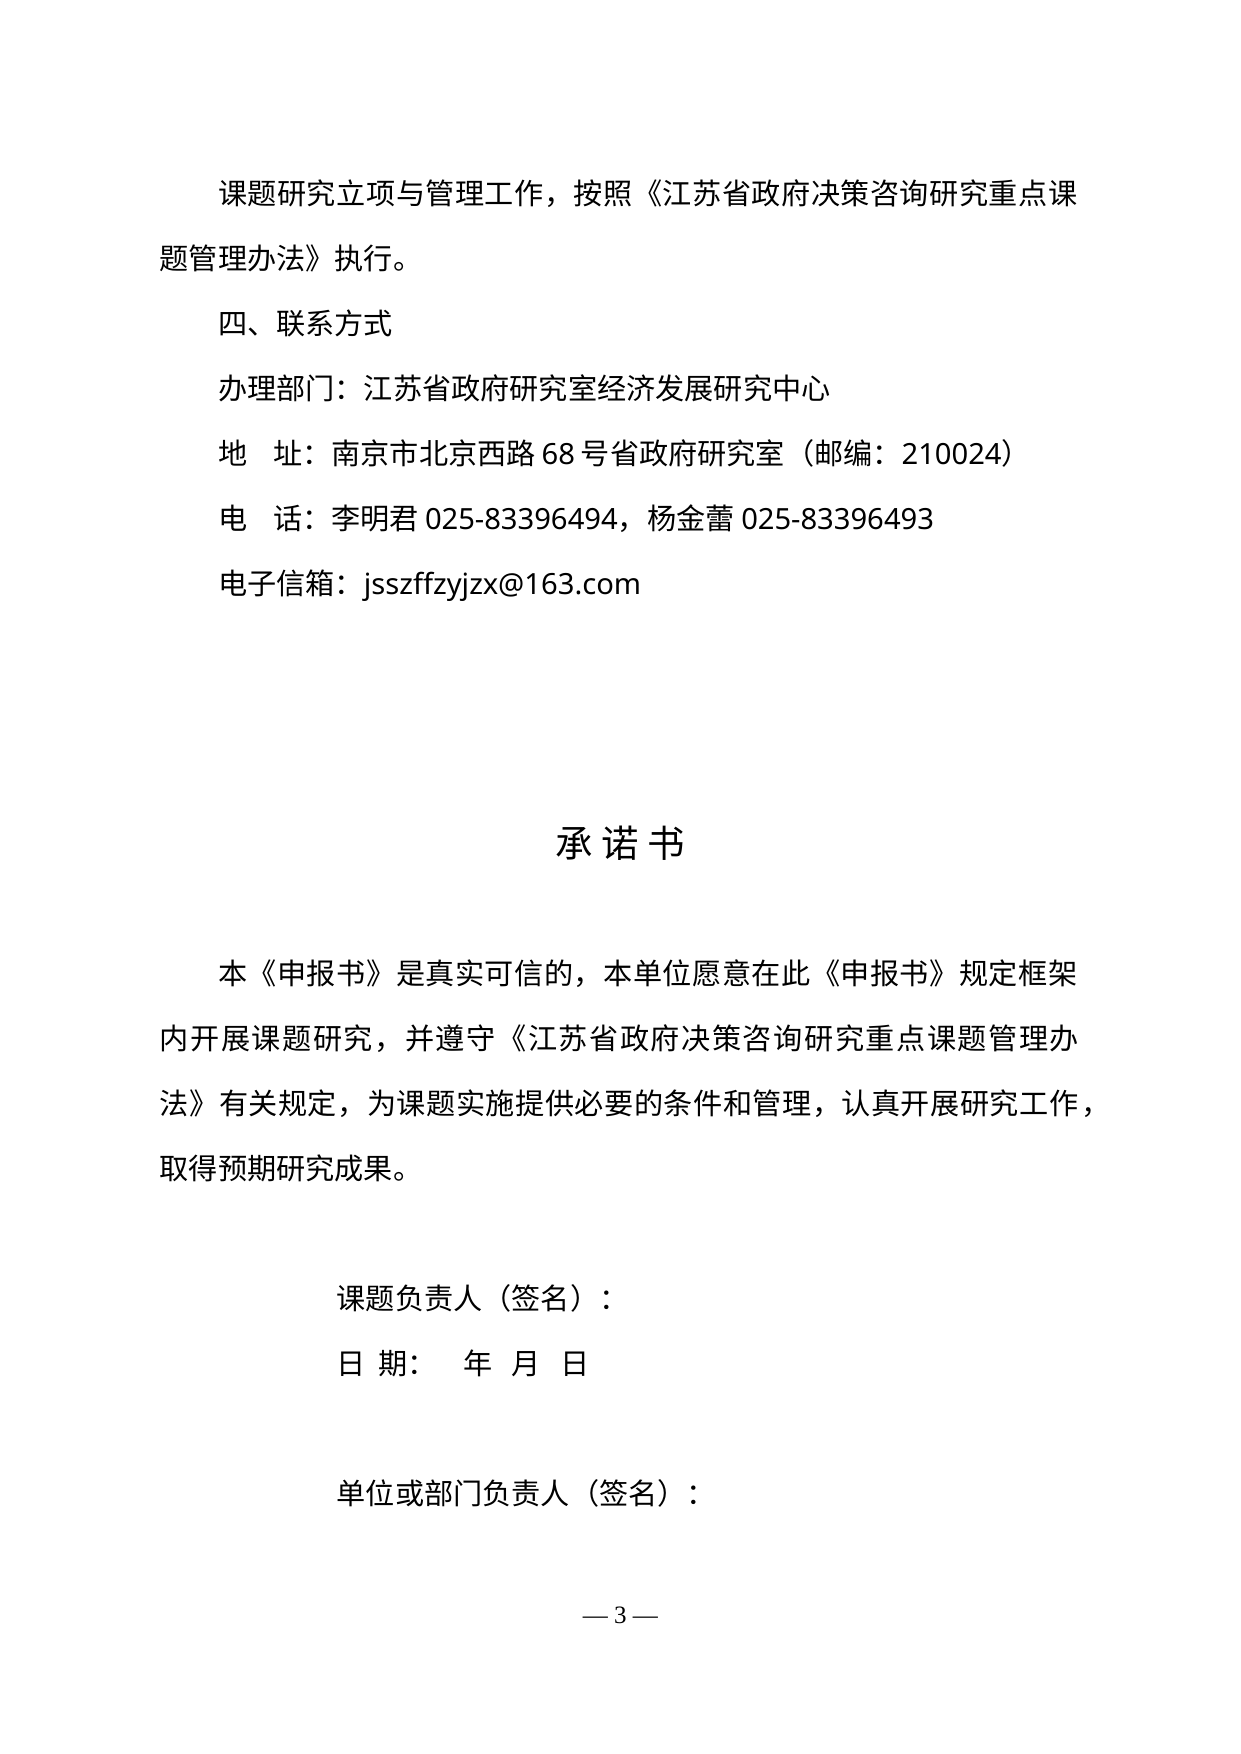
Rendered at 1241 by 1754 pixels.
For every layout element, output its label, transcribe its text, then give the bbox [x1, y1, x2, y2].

text 承 诺 书 [159, 809, 1081, 874]
text 日 期： 年 月 日 [159, 1329, 1081, 1394]
text 课题研究立项与管理工作，按照《江苏省政府决策咨询研究重点课题管理办法》执行。 [159, 159, 1081, 289]
text 课题负责人（签名）： [159, 1264, 1081, 1329]
text 本《申报书》是真实可信的，本单位愿意在此《申报书》规定框架内开展课题研究，并遵守《江苏省政府决策咨询研究重点课题管理办法》有关规定，为课题实施提供必要的条件和管理，认真开展研究工作，取得预期研究成果。 [159, 939, 1081, 1199]
text 电 话：李明君025-83396494，杨金蕾 025-83396493 [159, 484, 1081, 549]
text 单位或部门负责人（签名）： [159, 1459, 1081, 1524]
text 电子信箱：jsszffzyjzx@163.com [159, 549, 1081, 614]
text 办理部门：江苏省政府研究室经济发展研究中心 [159, 354, 1081, 419]
text 地 址：南京市北京西路68号省政府研究室（邮编：210024） [159, 419, 1081, 484]
text 四、联系方式 [159, 289, 1081, 354]
